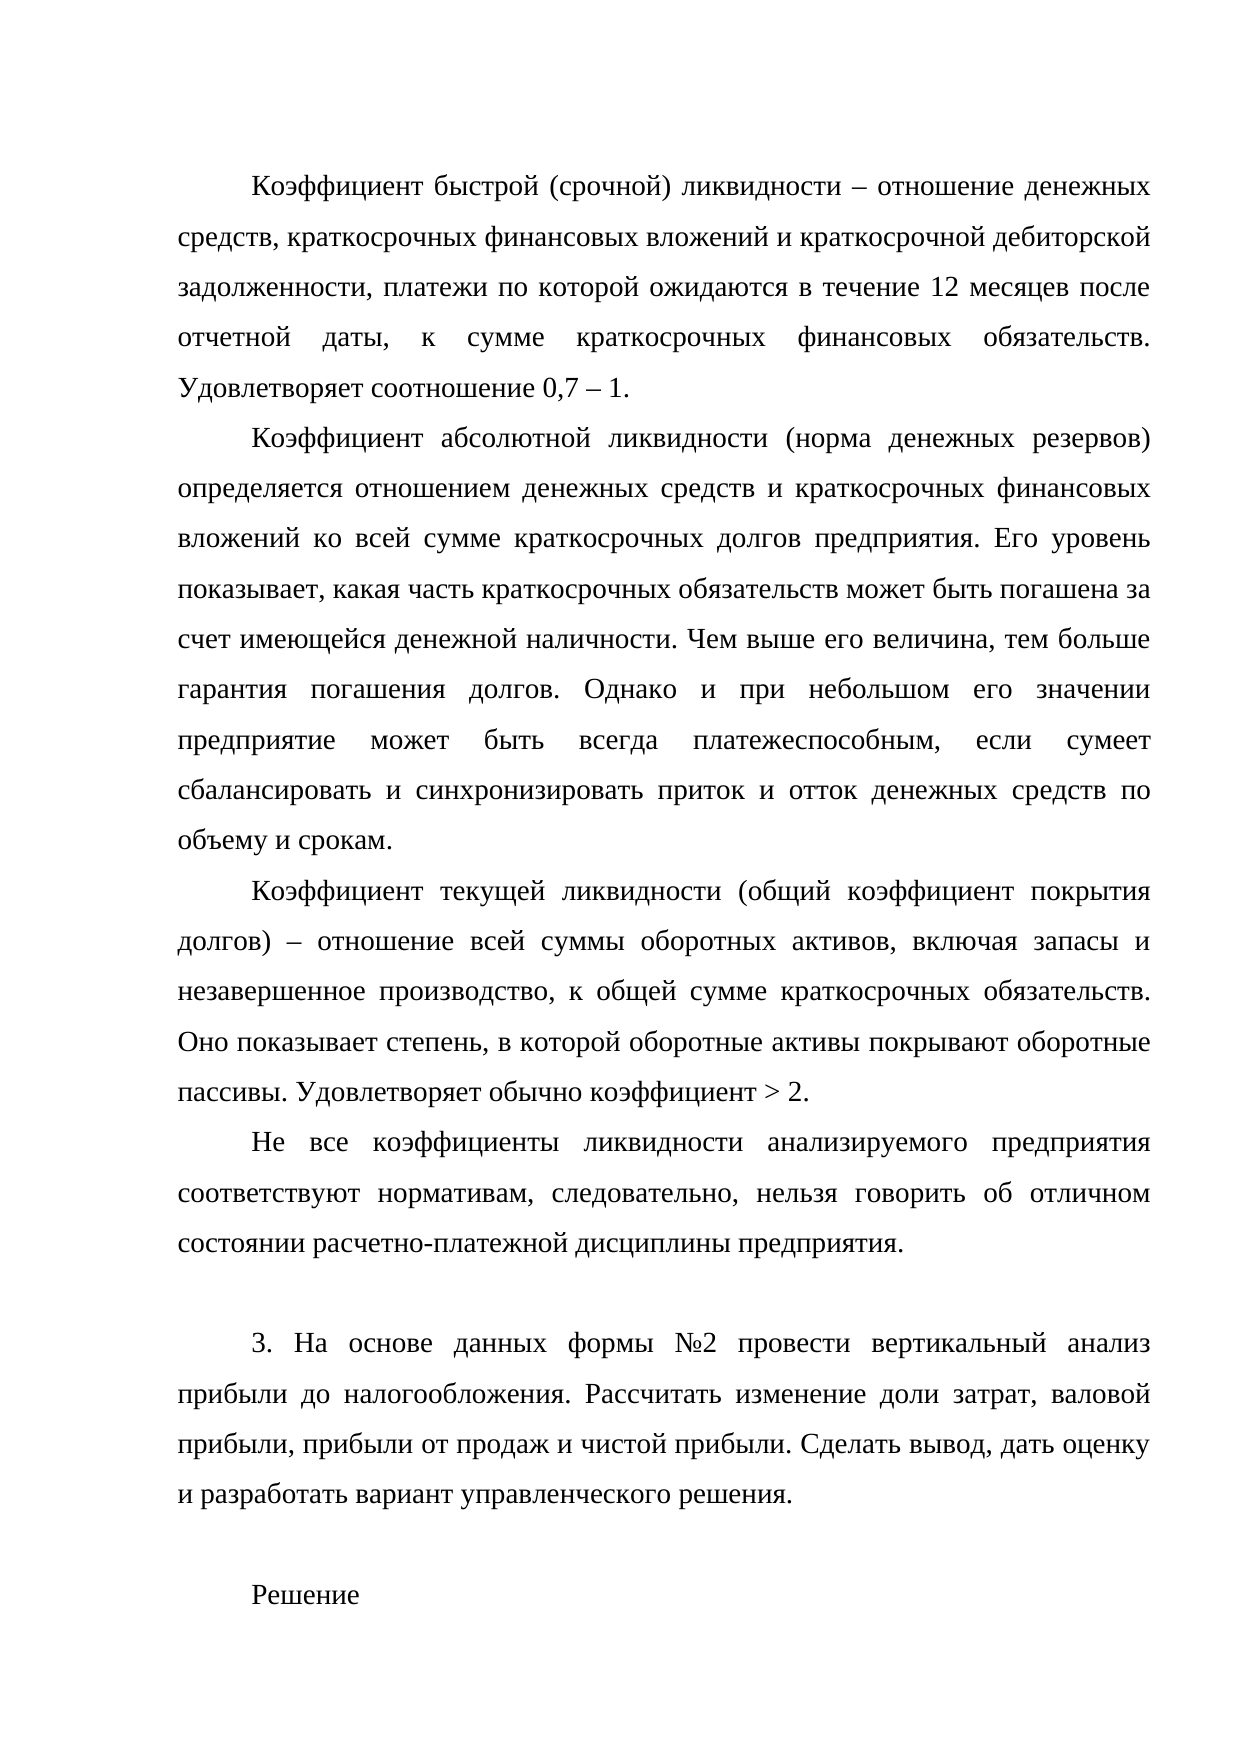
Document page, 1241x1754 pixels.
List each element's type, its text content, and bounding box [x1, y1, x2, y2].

text Решение [177, 1577, 1152, 1611]
text Коэффициент быстрой (срочной) ликвидности – отношение денежных средств, краткосрочных финансовых вложений и краткосрочной дебиторской задолженности, платежи по которой ожидаются в течение 12 месяцев после отчетной даты, к сумме краткосрочных финансовых обязательств. Удовлетворяет соотношение 0,7 – 1. [177, 168, 1152, 403]
text Коэффициент текущей ликвидности (общий коэффициент покрытия долгов) – отношение всей суммы оборотных активов, включая запасы и незавершенное производство, к общей сумме краткосрочных обязательств. Оно показывает степень, в которой оборотные активы покрывают оборотные пассивы. Удовлетворяет обычно коэффициент > 2. [177, 873, 1152, 1108]
text Коэффициент абсолютной ликвидности (норма денежных резервов) определяется отношением денежных средств и краткосрочных финансовых вложений ко всей сумме краткосрочных долгов предприятия. Его уровень показывает, какая часть краткосрочных обязательств может быть погашена за счет имеющейся денежной наличности. Чем выше его величина, тем больше гарантия погашения долгов. Однако и при небольшом его значении предприятие может быть всегда платежеспособным, если сумеет сбалансировать и синхронизировать приток и отток денежных средств по объему и срокам. [177, 420, 1152, 856]
text Не все коэффициенты ликвидности анализируемого предприятия соответствуют нормативам, следовательно, нельзя говорить об отличном состоянии расчетно-платежной дисциплины предприятия. [177, 1124, 1152, 1258]
text 3. На основе данных формы №2 провести вертикальный анализ прибыли до налогообложения. Рассчитать изменение доли затрат, валовой прибыли, прибыли от продаж и чистой прибыли. Сделать вывод, дать оценку и разработать вариант управленческого решения. [177, 1326, 1152, 1510]
